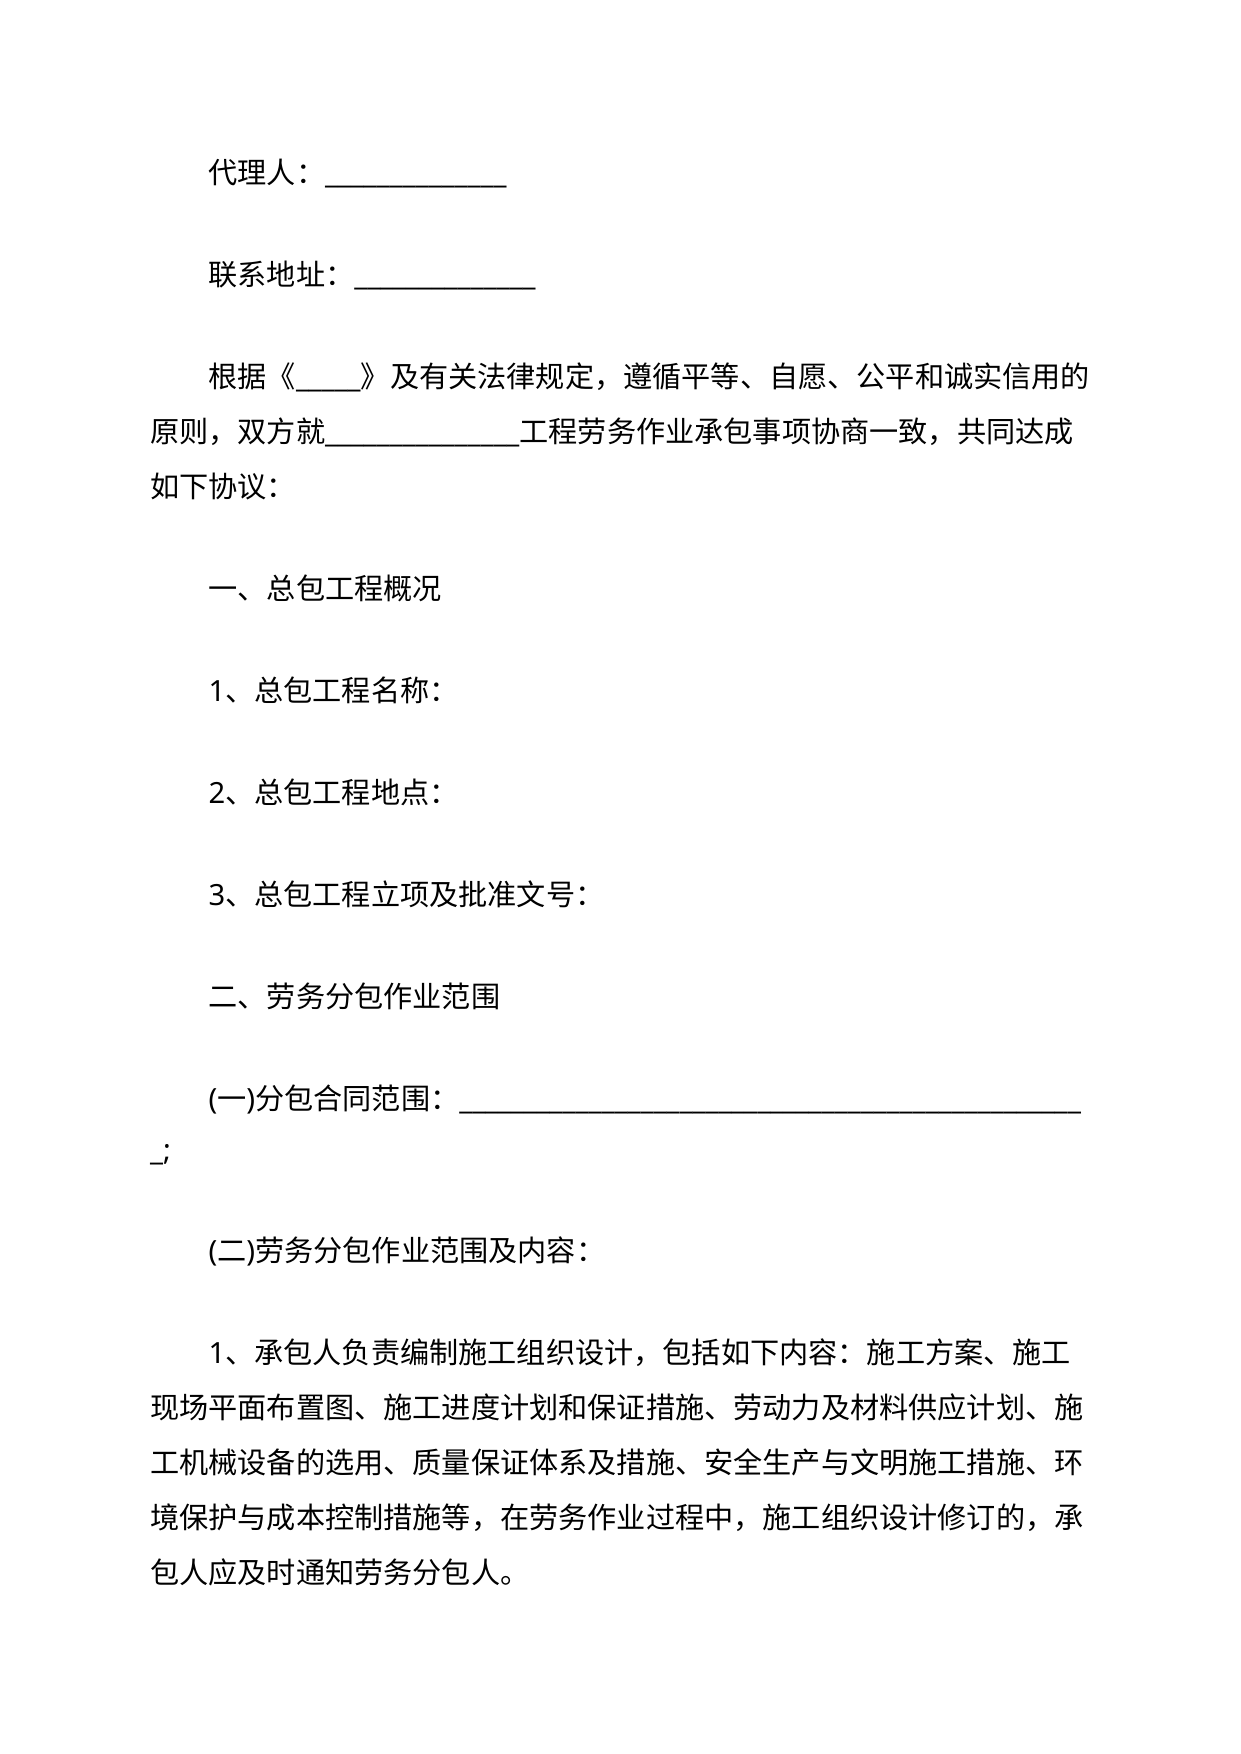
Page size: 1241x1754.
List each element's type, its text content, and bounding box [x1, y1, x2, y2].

text 3、总包工程立项及批准文号： [150, 871, 1090, 914]
text 代理人：______________ [150, 150, 1090, 192]
text 1、总包工程名称： [150, 667, 1090, 710]
text 2、总包工程地点： [150, 769, 1090, 812]
text 二、劳务分包作业范围 [150, 973, 1090, 1016]
text (一)分包合同范围：_________________________________________________; [150, 1075, 1090, 1169]
text 联系地址：______________ [150, 252, 1090, 294]
text (二)劳务分包作业范围及内容： [150, 1228, 1090, 1270]
text 根据《_____》及有关法律规定，遵循平等、自愿、公平和诚实信用的原则，双方就_______________工程劳务作业承包事项协商一致，共同达成如下协议： [150, 354, 1090, 506]
text 一、总包工程概况 [150, 566, 1090, 608]
text 1、承包人负责编制施工组织设计，包括如下内容：施工方案、施工现场平面布置图、施工进度计划和保证措施、劳动力及材料供应计划、施工机械设备的选用、质量保证体系及措施、安全生产与文明施工措施、环境保护与成本控制措施等，在劳务作业过程中，施工组织设计修订的，承包人应及时通知劳务分包人。 [150, 1330, 1090, 1592]
